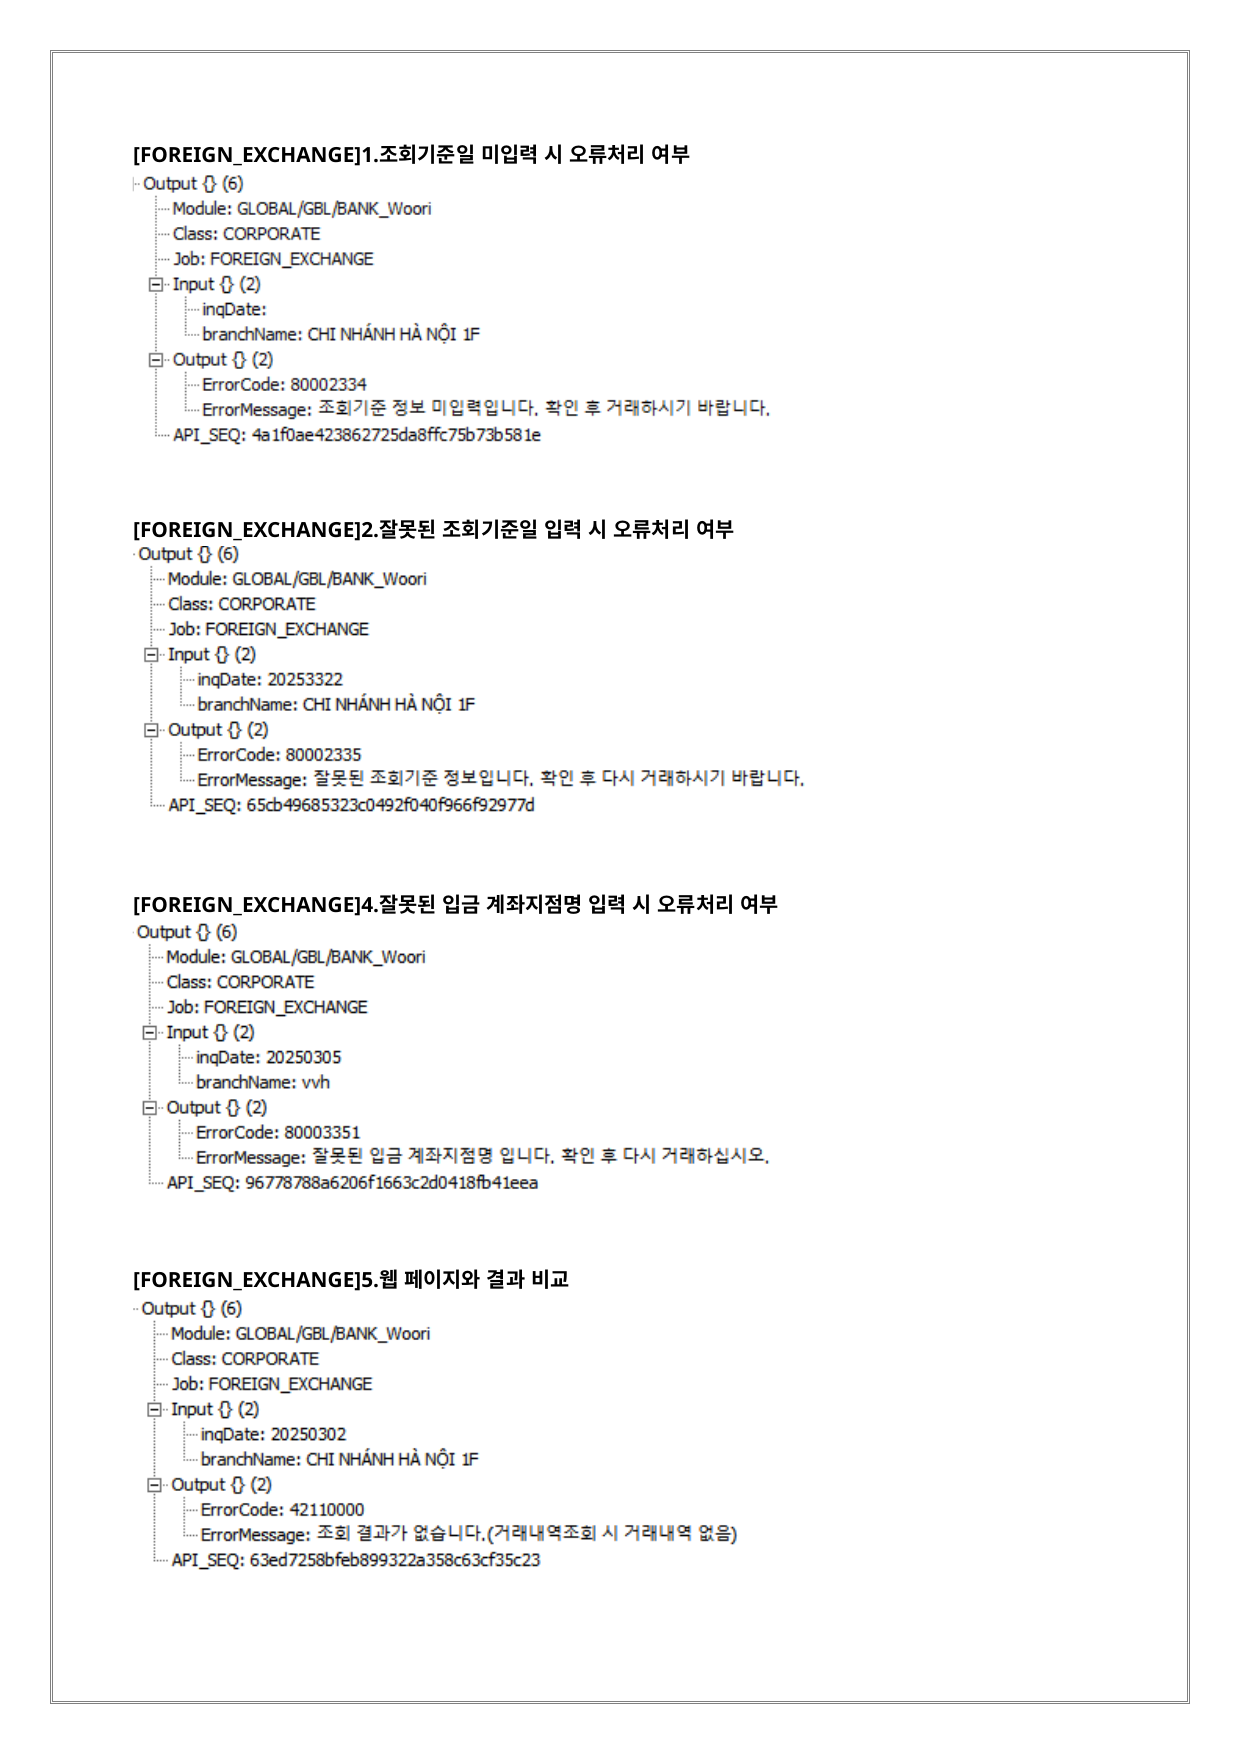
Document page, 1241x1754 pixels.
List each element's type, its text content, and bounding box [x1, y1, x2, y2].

picture [132, 921, 775, 1200]
text [FOREIGN_EXCHANGE]1.조회기준일 미입력 시 오류처리 여부 [133, 134, 1107, 172]
text [FOREIGN_EXCHANGE]4.잘못된 입금 계좌지점명 입력 시 오류처리 여부 [133, 884, 1107, 922]
picture [132, 546, 822, 824]
text [FOREIGN_EXCHANGE]5.웹 페이지와 결과 비교 [133, 1259, 1107, 1297]
text [FOREIGN_EXCHANGE]2.잘못된 조회기준일 입력 시 오류처리 여부 [133, 509, 1107, 547]
picture [132, 1296, 743, 1579]
picture [132, 171, 780, 446]
